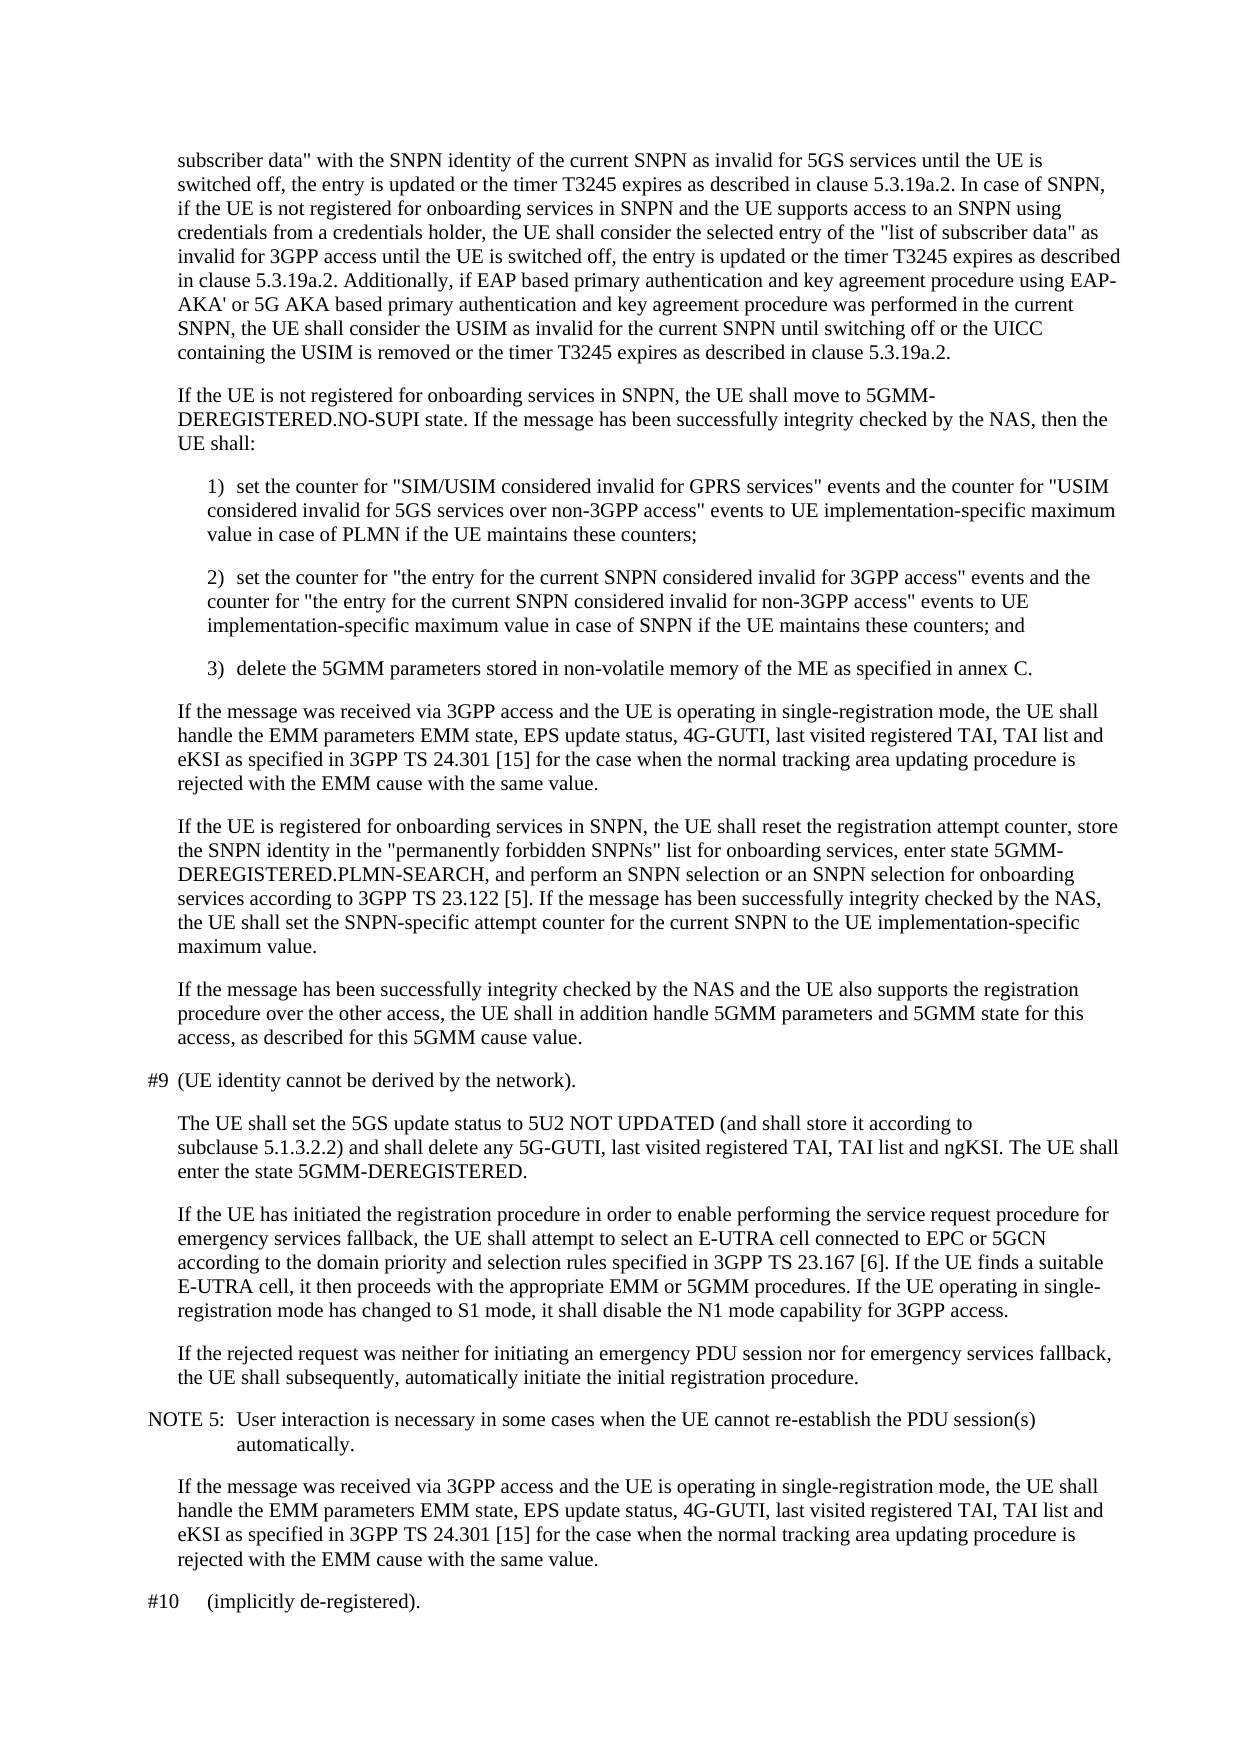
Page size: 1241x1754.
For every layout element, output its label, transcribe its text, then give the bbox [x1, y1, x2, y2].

text If the message was received via 3GPP access and the UE is operating in single-registration mode, the UE shall handle the EMM parameters EMM state, EPS update status, 4G-GUTI, last visited registered TAI, TAI list and eKSI as specified in 3GPP TS 24.301 [15] for the case when the normal tracking area updating procedure is rejected with the EMM cause with the same value. [148, 1474, 1122, 1571]
text #10 (implicitly de-registered). [148, 1589, 1122, 1613]
text 1) set the counter for "SIM/USIM considered invalid for GPRS services" events and the counter for "USIM considered invalid for 5GS services over non-3GPP access" events to UE implementation-specific maximum value in case of PLMN if the UE maintains these counters; [207, 474, 1122, 546]
text NOTE 5: User interaction is necessary in some cases when the UE cannot re-establish the PDU session(s) automatically. [148, 1407, 1122, 1456]
text If the rejected request was neither for initiating an emergency PDU session nor for emergency services fallback, the UE shall subsequently, automatically initiate the initial registration procedure. [148, 1341, 1122, 1389]
text 2) set the counter for "the entry for the current SNPN considered invalid for 3GPP access" events and the counter for "the entry for the current SNPN considered invalid for non-3GPP access" events to UE implementation-specific maximum value in case of SNPN if the UE maintains these counters; and [207, 565, 1122, 637]
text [148, 148, 1122, 364]
text 3) delete the 5GMM parameters stored in non-volatile memory of the ME as specified in annex C. [207, 656, 1122, 680]
text The UE shall set the 5GS update status to 5U2 NOT UPDATED (and shall store it according to subclause 5.1.3.2.2) and shall delete any 5G-GUTI, last visited registered TAI, TAI list and ngKSI. The UE shall enter the state 5GMM-DEREGISTERED. [148, 1111, 1122, 1183]
text If the UE is not registered for onboarding services in SNPN, the UE shall move to 5GMM-DEREGISTERED.NO-SUPI state. If the message has been successfully integrity checked by the NAS, then the UE shall: [148, 383, 1122, 455]
text If the UE is registered for onboarding services in SNPN, the UE shall reset the registration attempt counter, store the SNPN identity in the "permanently forbidden SNPNs" list for onboarding services, enter state 5GMM-DEREGISTERED.PLMN-SEARCH, and perform an SNPN selection or an SNPN selection for onboarding services according to 3GPP TS 23.122 [5]. If the message has been successfully integrity checked by the NAS, the UE shall set the SNPN-specific attempt counter for the current SNPN to the UE implementation-specific maximum value. [148, 814, 1122, 958]
text If the message was received via 3GPP access and the UE is operating in single-registration mode, the UE shall handle the EMM parameters EMM state, EPS update status, 4G-GUTI, last visited registered TAI, TAI list and eKSI as specified in 3GPP TS 24.301 [15] for the case when the normal tracking area updating procedure is rejected with the EMM cause with the same value. [148, 699, 1122, 795]
text #9 (UE identity cannot be derived by the network). [148, 1068, 1122, 1092]
text If the message has been successfully integrity checked by the NAS and the UE also supports the registration procedure over the other access, the UE shall in addition handle 5GMM parameters and 5GMM state for this access, as described for this 5GMM cause value. [148, 977, 1122, 1049]
